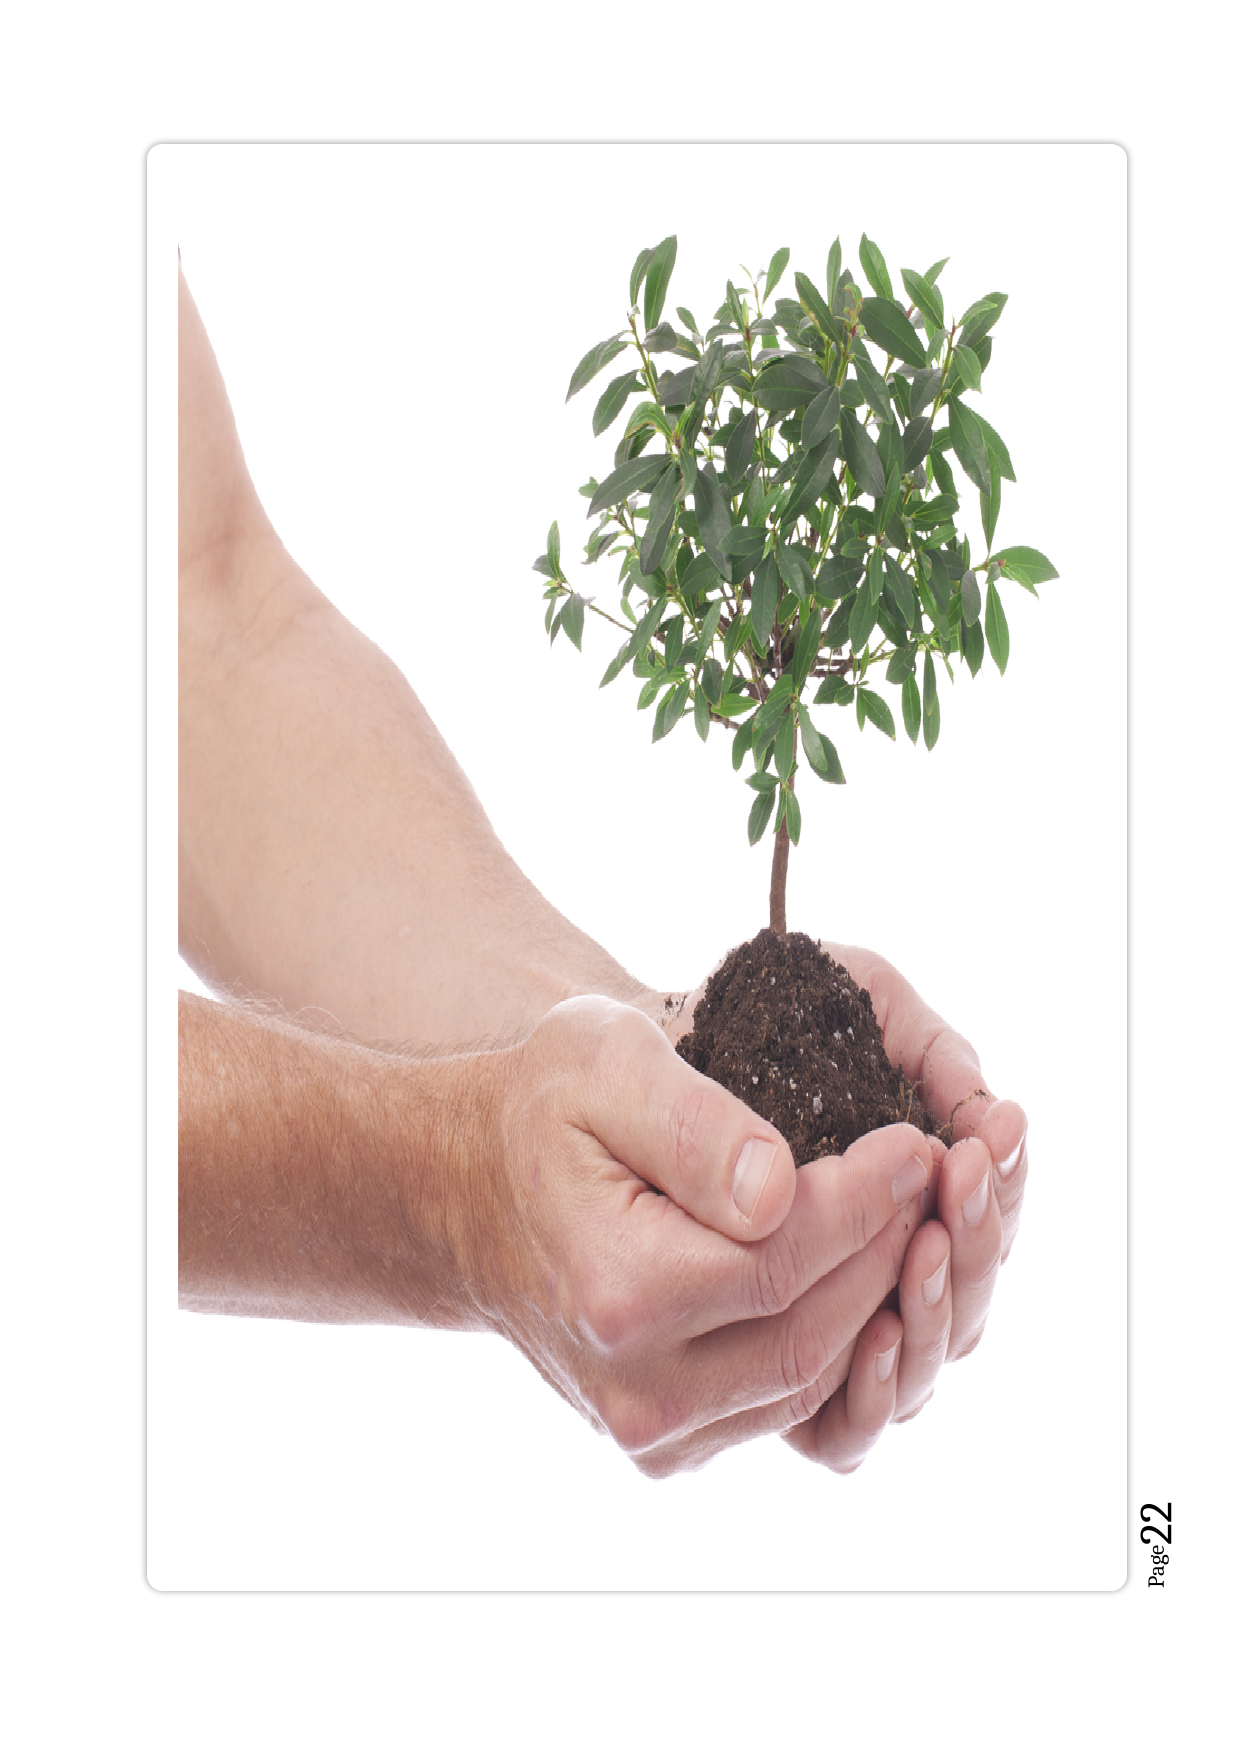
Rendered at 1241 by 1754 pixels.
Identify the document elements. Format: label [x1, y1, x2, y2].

picture [178, 175, 1095, 1559]
